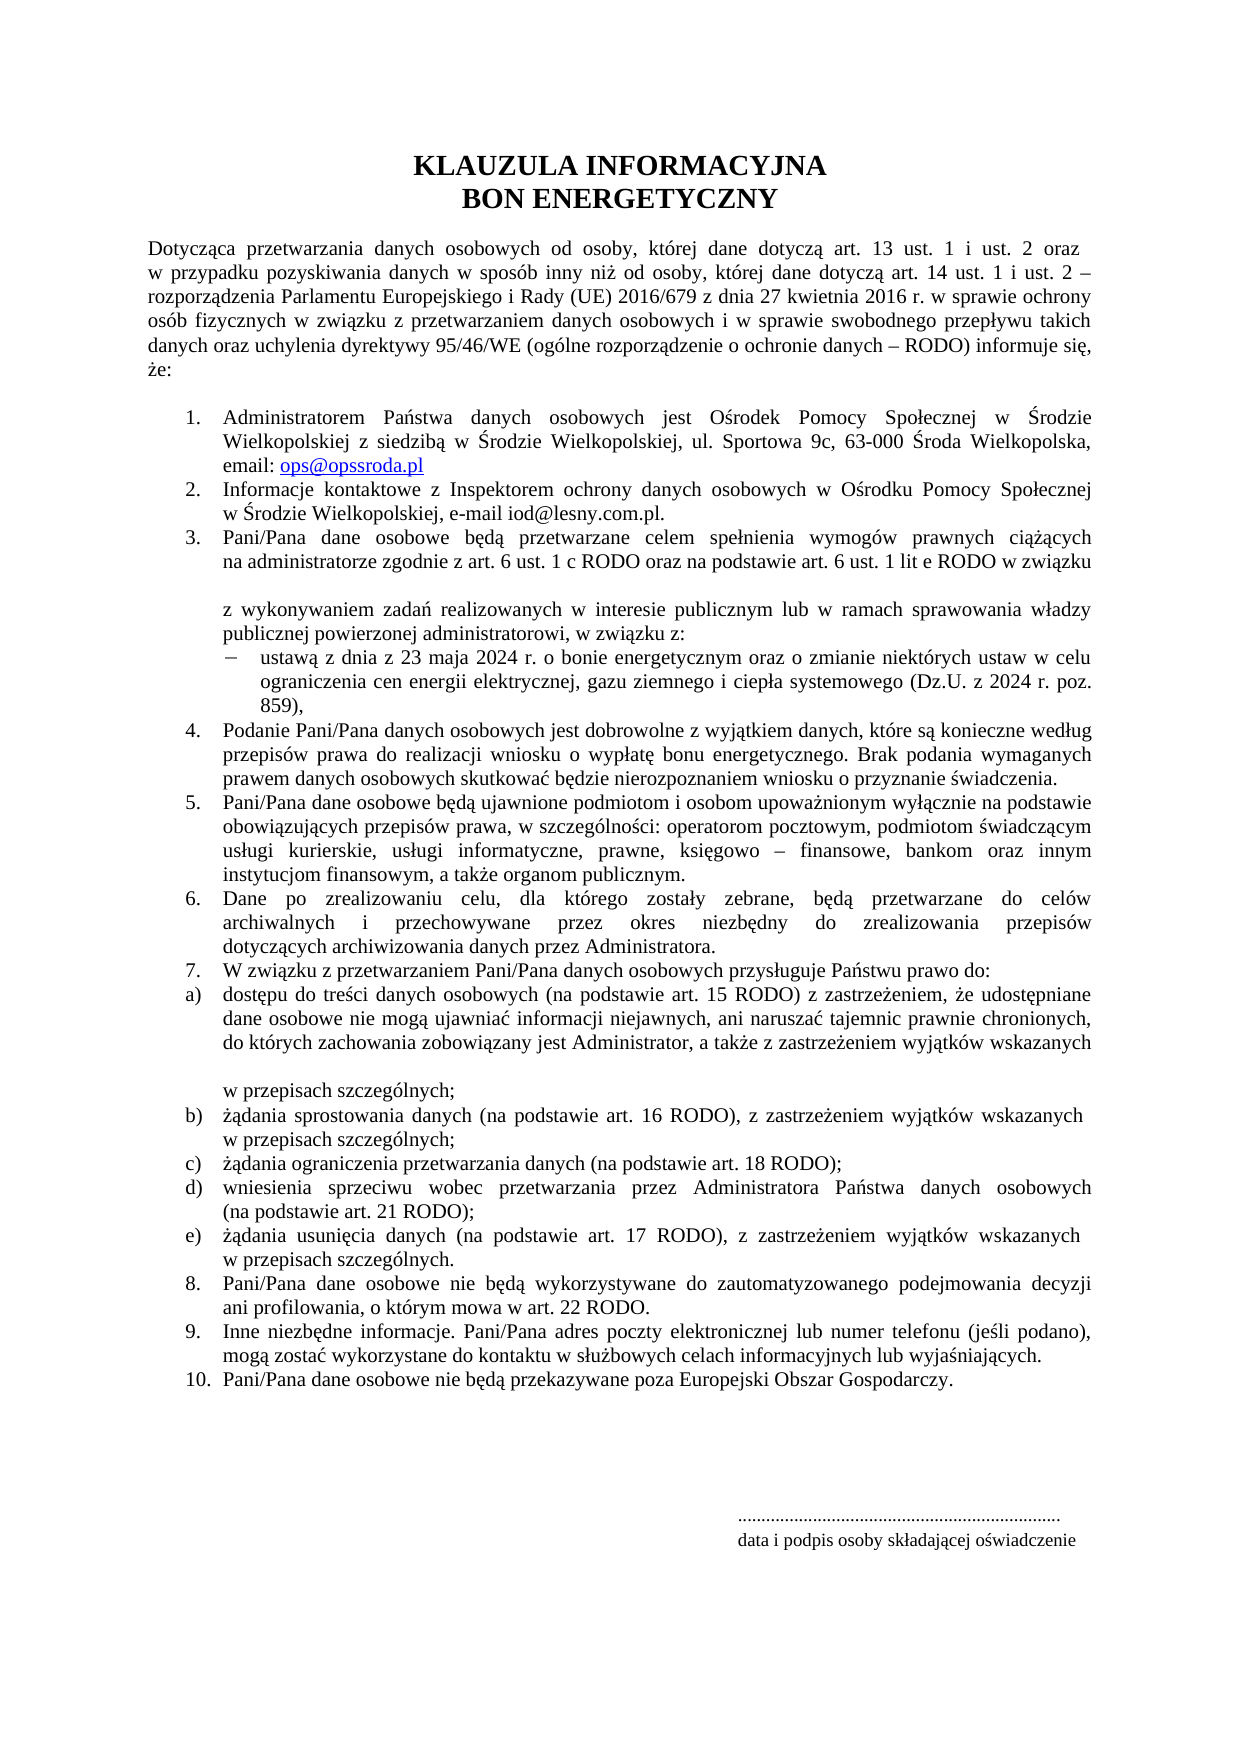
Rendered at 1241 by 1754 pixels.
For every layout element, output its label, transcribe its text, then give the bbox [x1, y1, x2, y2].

list dostępu do treści danych osobowych (na podstawie art. 15 RODO) z zastrzeżeniem, że udostępniane dane osobowe nie mogą ujawniać informacji niejawnych, ani naruszać tajemnic prawnie chronionych, do których zachowania zobowiązany jest Administrator, a także z zastrzeżeniem wyjątków wskazanych w przepisach szczególnych; [185, 982, 1093, 1102]
list W związku z przetwarzaniem Pani/Pana danych osobowych przysługuje Państwu prawo do: [185, 958, 1093, 982]
list ustawą z dnia z 23 maja 2024 r. o bonie energetycznym oraz o zmianie niektórych ustaw w celu ograniczenia cen energii elektrycznej, gazu ziemnego i ciepła systemowego (Dz.U. z 2024 r. poz. 859), [223, 645, 1093, 717]
text KLAUZULA INFORMACYJNA [148, 148, 1093, 181]
list Pani/Pana dane osobowe nie będą wykorzystywane do zautomatyzowanego podejmowania decyzji ani profilowania, o którym mowa w art. 22 RODO. [185, 1271, 1093, 1319]
list Administratorem Państwa danych osobowych jest Ośrodek Pomocy Społecznej w Środzie Wielkopolskiej z siedzibą w Środzie Wielkopolskiej, ul. Sportowa 9c, 63-000 Środa Wielkopolska, email: ops@opssroda.pl [185, 405, 1093, 477]
text Dotycząca przetwarzania danych osobowych od osoby, której dane dotyczą art. 13 ust. 1 i ust. 2 oraz w przypadku pozyskiwania danych w sposób inny niż od osoby, której dane dotyczą art. 14 ust. 1 i ust. 2 – rozporządzenia Parlamentu Europejskiego i Rady (UE) 2016/679 z dnia 27 kwietnia 2016 r. w sprawie ochrony osób fizycznych w związku z przetwarzaniem danych osobowych i w sprawie swobodnego przepływu takich danych oraz uchylenia dyrektywy 95/46/WE (ogólne rozporządzenie o ochronie danych – RODO) informuje się, że: [148, 236, 1093, 381]
list Inne niezbędne informacje. Pani/Pana adres poczty elektronicznej lub numer telefonu (jeśli podano), mogą zostać wykorzystane do kontaktu w służbowych celach informacyjnych lub wyjaśniających. [185, 1319, 1093, 1367]
list Pani/Pana dane osobowe będą ujawnione podmiotom i osobom upoważnionym wyłącznie na podstawie obowiązujących przepisów prawa, w szczególności: operatorom pocztowym, podmiotom świadczącym usługi kurierskie, usługi informatyczne, prawne, księgowo – finansowe, bankom oraz innym instytucjom finansowym, a także organom publicznym. [185, 790, 1093, 886]
list żądania usunięcia danych (na podstawie art. 17 RODO), z zastrzeżeniem wyjątków wskazanych w przepisach szczególnych. [185, 1223, 1093, 1271]
text ..................................................................... [664, 1504, 1093, 1526]
list wniesienia sprzeciwu wobec przetwarzania przez Administratora Państwa danych osobowych (na podstawie art. 21 RODO); [185, 1175, 1093, 1223]
list Informacje kontaktowe z Inspektorem ochrony danych osobowych w Ośrodku Pomocy Społecznej w Środzie Wielkopolskiej, e-mail iod@lesny.com.pl. [185, 477, 1093, 525]
list Dane po zrealizowaniu celu, dla którego zostały zebrane, będą przetwarzane do celów archiwalnych i przechowywane przez okres niezbędny do zrealizowania przepisów dotyczących archiwizowania danych przez Administratora. [185, 886, 1093, 958]
text BON ENERGETYCZNY [148, 181, 1093, 215]
list żądania ograniczenia przetwarzania danych (na podstawie art. 18 RODO); [185, 1151, 1093, 1175]
text data i podpis osoby składającej oświadczenie [664, 1529, 1093, 1550]
list żądania sprostowania danych (na podstawie art. 16 RODO), z zastrzeżeniem wyjątków wskazanych w przepisach szczególnych; [185, 1102, 1093, 1151]
list Pani/Pana dane osobowe będą przetwarzane celem spełnienia wymogów prawnych ciążących na administratorze zgodnie z art. 6 ust. 1 c RODO oraz na podstawie art. 6 ust. 1 lit e RODO w związku z wykonywaniem zadań realizowanych w interesie publicznym lub w ramach sprawowania władzy publicznej powierzonej administratorowi, w związku z: [185, 525, 1093, 645]
list Pani/Pana dane osobowe nie będą przekazywane poza Europejski Obszar Gospodarczy. [185, 1367, 1093, 1413]
list Podanie Pani/Pana danych osobowych jest dobrowolne z wyjątkiem danych, które są konieczne według przepisów prawa do realizacji wniosku o wypłatę bonu energetycznego. Brak podania wymaganych prawem danych osobowych skutkować będzie nierozpoznaniem wniosku o przyznanie świadczenia. [185, 717, 1093, 790]
